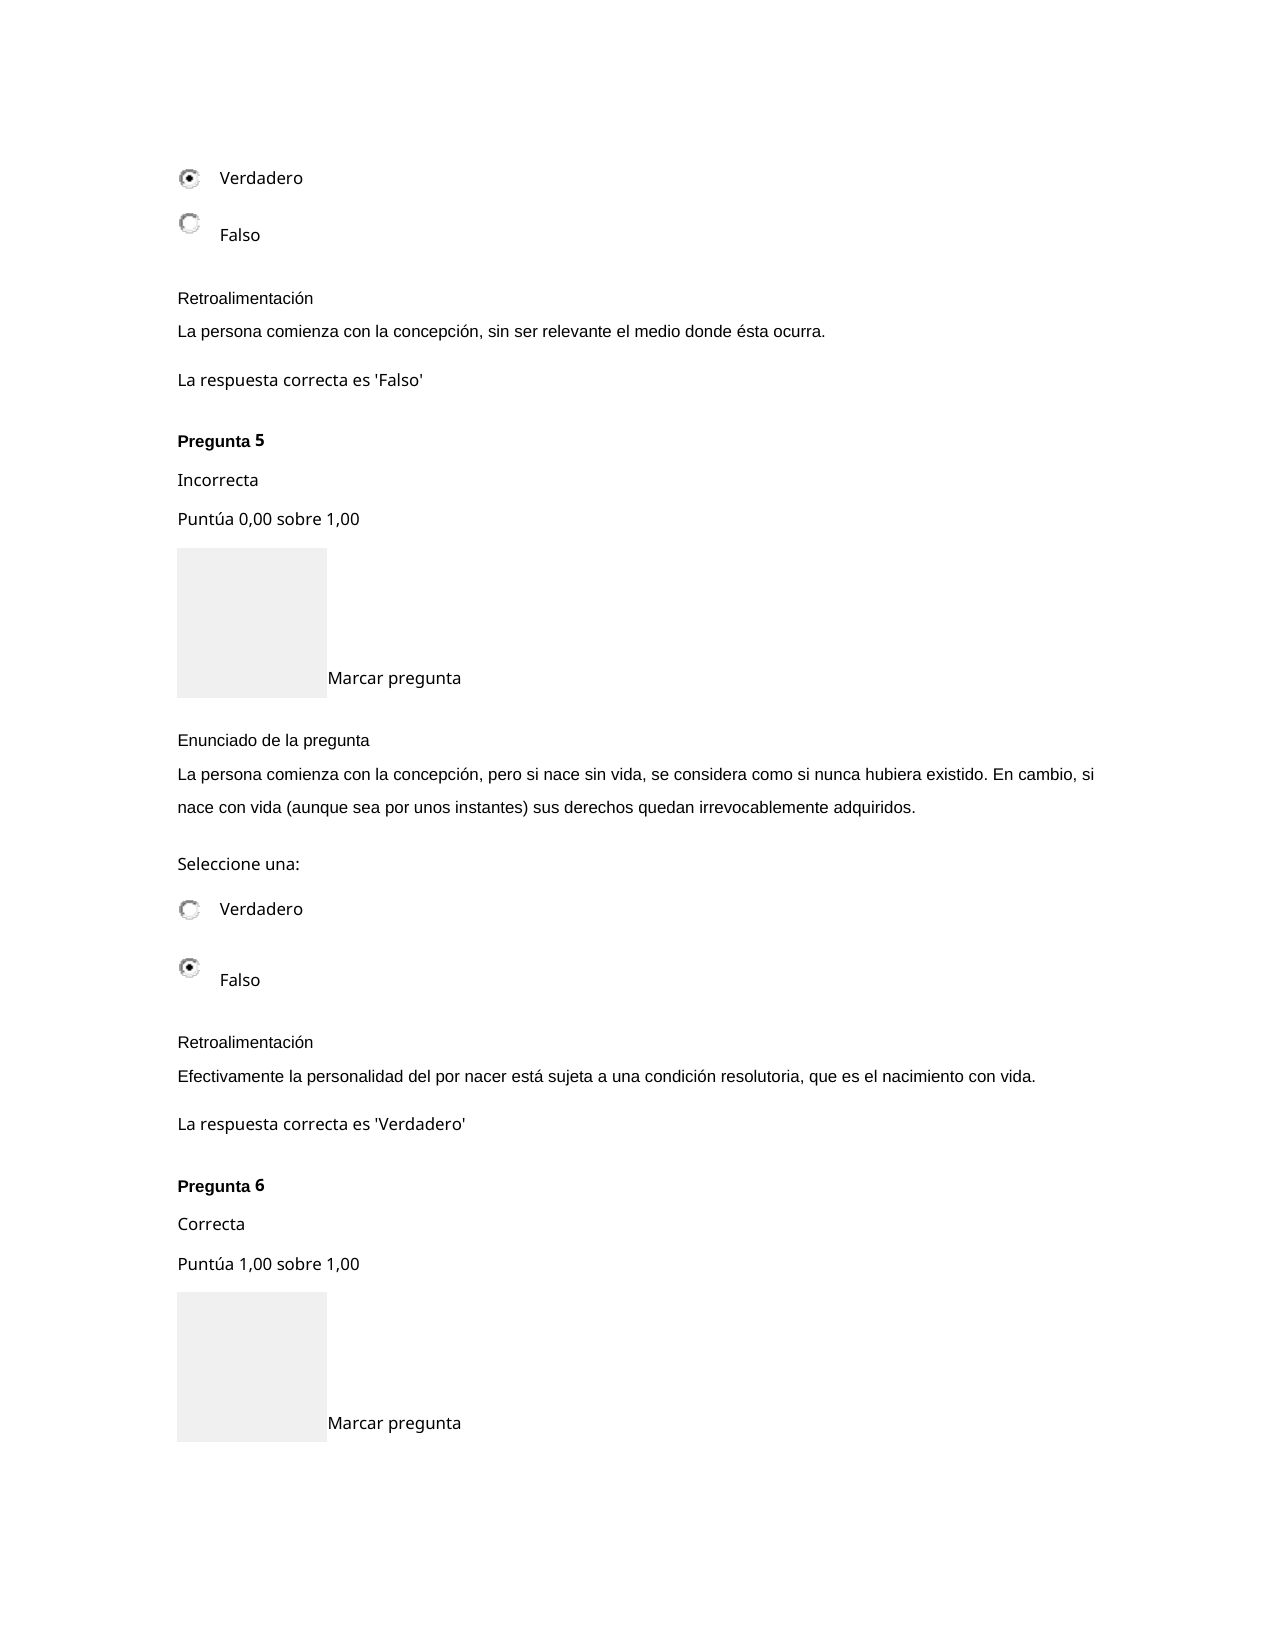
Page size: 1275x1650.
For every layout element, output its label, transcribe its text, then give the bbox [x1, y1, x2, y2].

text Retroalimentación [177, 1033, 1098, 1067]
text La persona comienza con la concepción, pero si nace sin vida, se considera como si nunca hubiera existido. En cambio, si nace con vida (aunque sea por unos instantes) sus derechos quedan irrevocablemente adquiridos. [177, 765, 1098, 832]
text Retroalimentación [177, 288, 1098, 322]
text Enunciado de la pregunta [177, 731, 1098, 765]
text Incorrecta [177, 468, 1098, 508]
text La respuesta correcta es 'Verdadero' [177, 1113, 1098, 1152]
text Seleccione una: [177, 853, 1098, 892]
text Falso [177, 937, 1098, 1008]
text Marcar pregunta [177, 1292, 1098, 1451]
text Correcta [177, 1213, 1098, 1252]
text La respuesta correcta es 'Falso' [177, 368, 1098, 408]
text Efectivamente la personalidad del por nacer está sujeta a una condición resolutoria, que es el nacimiento con vida. [177, 1067, 1098, 1100]
text Pregunta 5 [177, 428, 1098, 468]
text Puntúa 1,00 sobre 1,00 [177, 1252, 1098, 1292]
text Puntúa 0,00 sobre 1,00 [177, 508, 1098, 547]
text Falso [177, 206, 1098, 263]
text Verdadero [177, 148, 1098, 206]
text Pregunta 6 [177, 1173, 1098, 1213]
text Marcar pregunta [177, 547, 1098, 706]
text La persona comienza con la concepción, sin ser relevante el medio donde ésta ocurra. [177, 322, 1098, 355]
text Verdadero [177, 892, 1098, 937]
